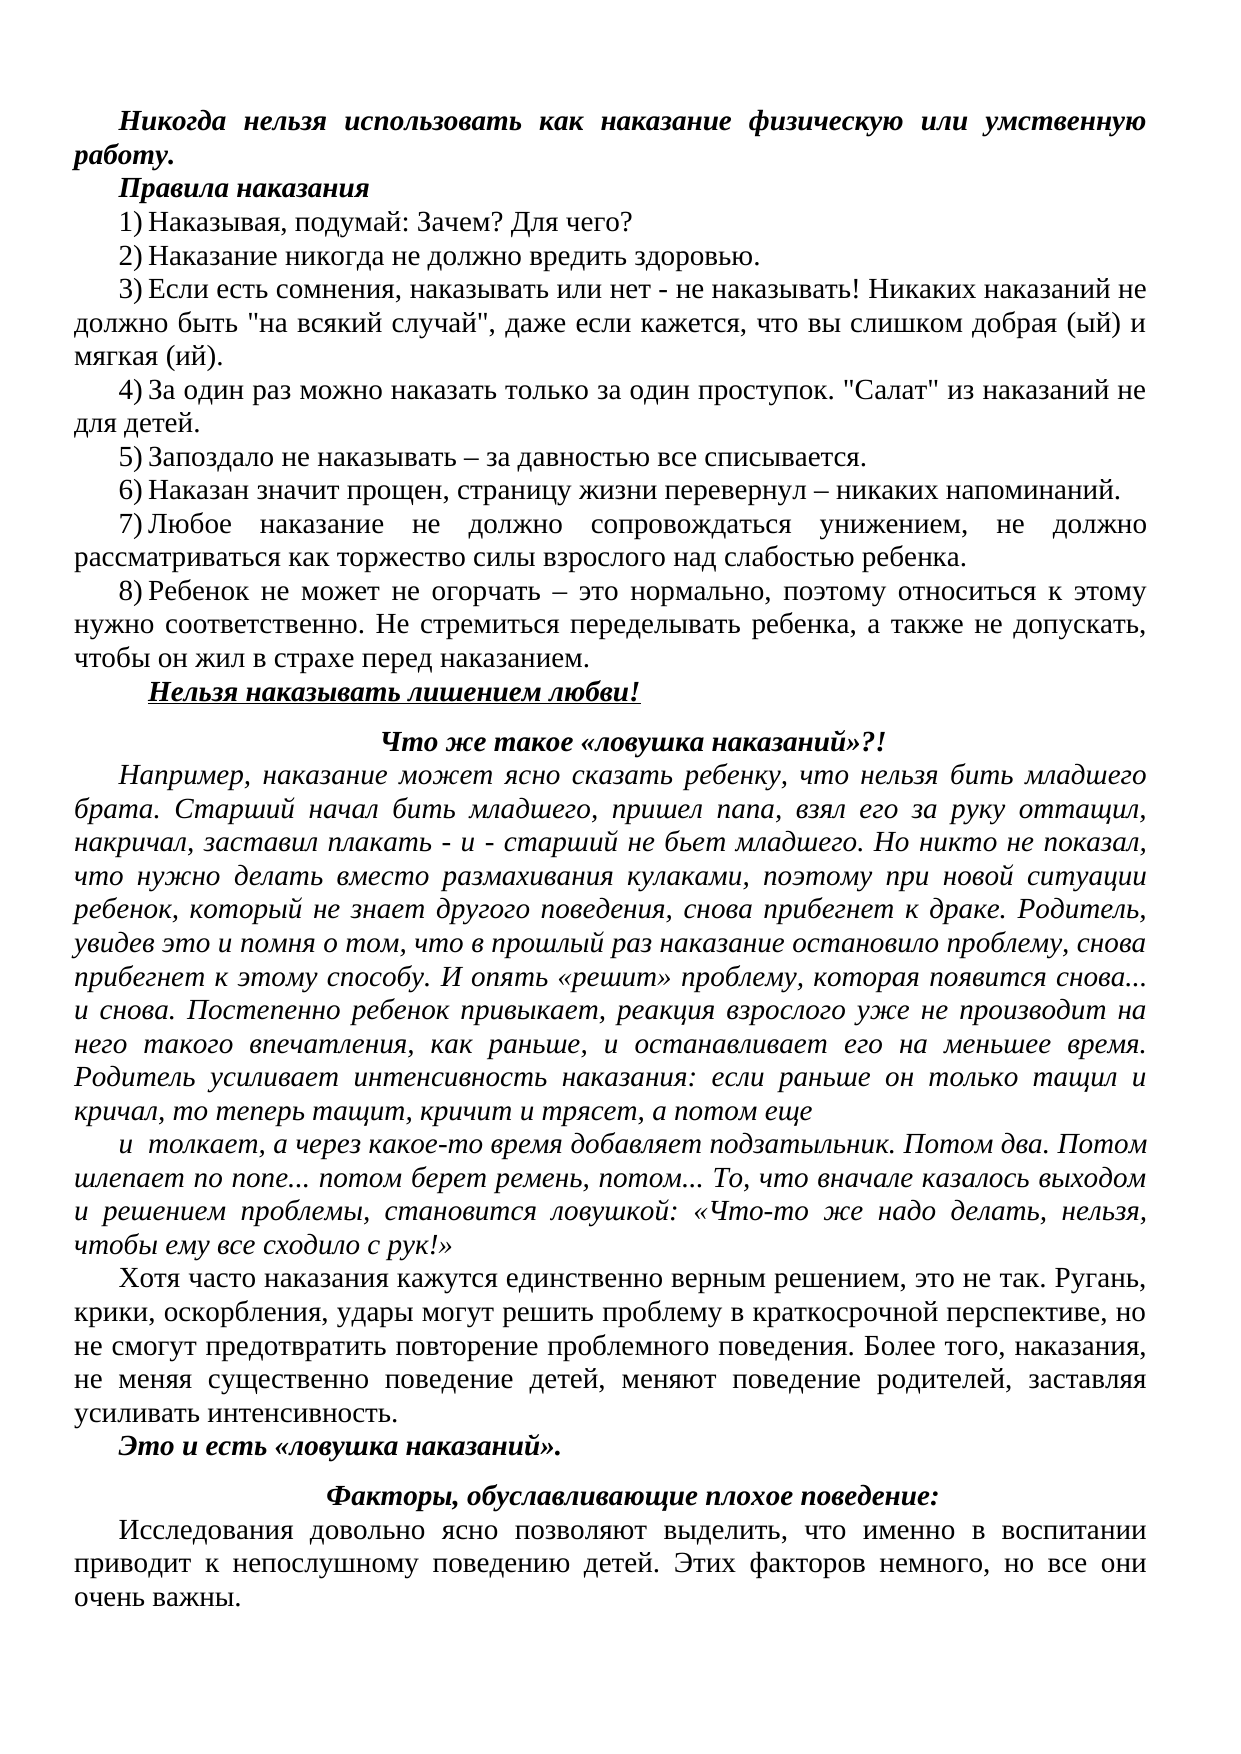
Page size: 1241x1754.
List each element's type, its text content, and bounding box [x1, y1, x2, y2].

text Это и есть «ловушка наказаний». [74, 1428, 1148, 1462]
text Нельзя наказывать лишением любви! [148, 674, 1148, 707]
text Никогда нельзя использовать как наказание физическую или умственную работу. [74, 103, 1148, 171]
text Исследования довольно ясно позволяют выделить, что именно в воспитании приводит к непослушному поведению детей. Этих факторов немного, но все они очень важны. [74, 1512, 1148, 1613]
text Что же такое «ловушка наказаний»?! [74, 724, 1148, 757]
list Если есть сомнения, наказывать или нет - не наказывать! Никаких наказаний не должно быть "на всякий случай", даже если кажется, что вы слишком добрая (ый) и мягкая (ий). [74, 271, 1148, 372]
text Хотя часто наказания кажутся единственно верным решением, это не так. Ругань, крики, оскорбления, удары могут решить проблему в краткосрочной перспективе, но не смогут предотвратить повторение проблемного поведения. Более того, наказания, не меняя существенно поведение детей, меняют поведение родителей, заставляя усиливать интенсивность. [74, 1261, 1148, 1428]
text Правила наказания [74, 171, 1148, 204]
text Например, наказание может ясно сказать ребенку, что нельзя бить младшего брата. Старший начал бить младшего, пришел папа, взял его за руку оттащил, накричал, заставил плакать - и - старший не бьет младшего. Но никто не показал, что нужно делать вместо размахивания кулаками, поэтому при новой ситуации ребенок, который не знает другого поведения, снова прибегнет к драке. Родитель, увидев это и помня о том, что в прошлый раз наказание остановило проблему, снова прибегнет к этому способу. И опять «решит» проблему, которая появится снова... и снова. Постепенно ребенок привыкает, реакция взрослого уже не производит на него такого впечатления, как раньше, и останавливает его на меньшее время. Родитель усиливает интенсивность наказания: если раньше он только тащил и кричал, то теперь тащит, кричит и трясет, а потом еще [74, 757, 1148, 1126]
list Наказан значит прощен, страницу жизни перевернул – никаких напоминаний. [74, 472, 1148, 506]
list Ребенок не может не огорчать – это нормально, поэтому относиться к этому нужно соответственно. Не стремиться переделывать ребенка, а также не допускать, чтобы он жил в страхе перед наказанием. [74, 573, 1148, 674]
list За один раз можно наказать только за один проступок. "Салат" из наказаний не для детей. [74, 372, 1148, 439]
list Любое наказание не должно сопровождаться унижением, не должно рассматриваться как торжество силы взрослого над слабостью ребенка. [74, 506, 1148, 573]
text Факторы, обуславливающие плохое поведение: [74, 1478, 1148, 1512]
list Запоздало не наказывать – за давностью все списывается. [74, 439, 1148, 472]
list Наказание никогда не должно вредить здоровью. [74, 238, 1148, 271]
list Наказывая, подумай: Зачем? Для чего? [74, 204, 1148, 238]
list толкает, а через какое-то время добавляет подзатыльник. Потом два. Потом шлепает по попе... потом берет ремень, потом... То, что вначале казалось выходом и решением проблемы, становится ловушкой: «Что-то же надо делать, нельзя, чтобы ему все сходило с рук!» [74, 1126, 1148, 1261]
